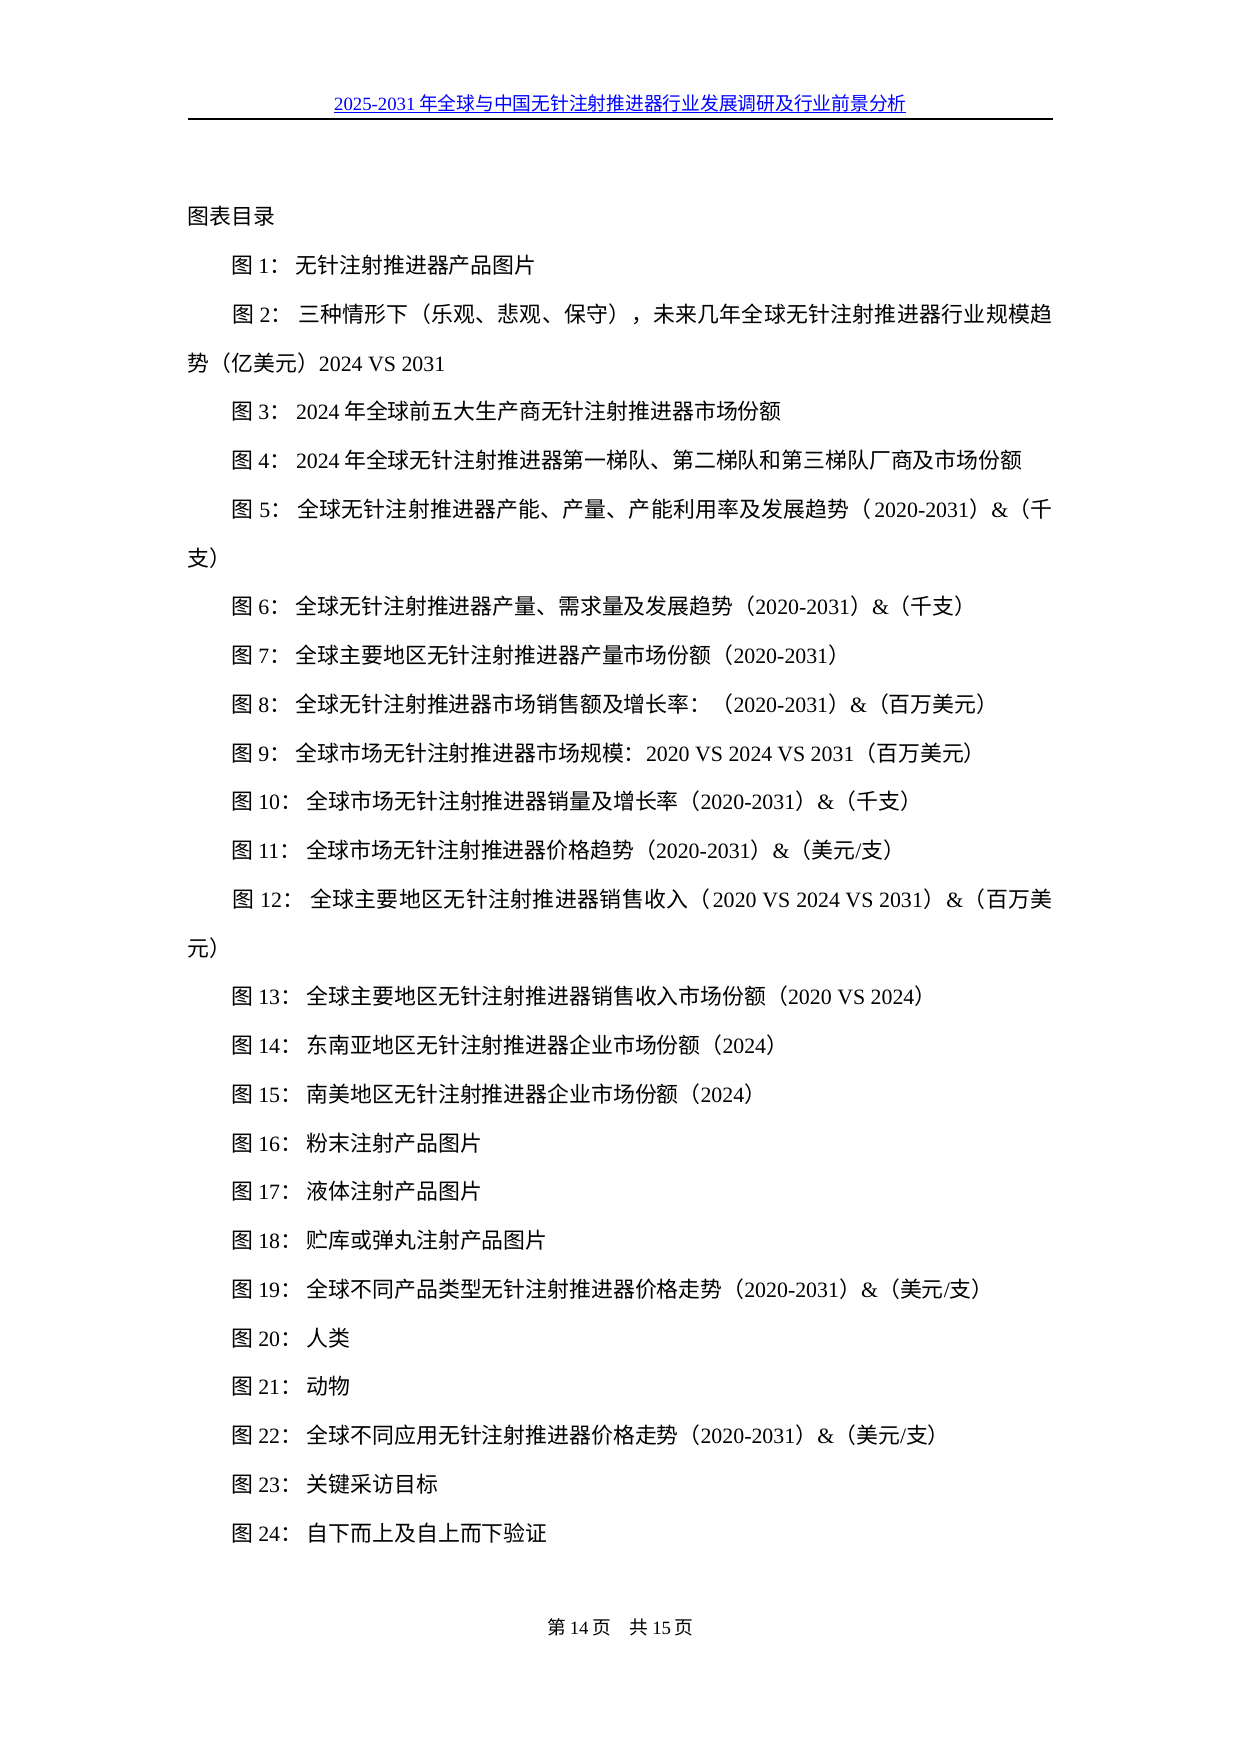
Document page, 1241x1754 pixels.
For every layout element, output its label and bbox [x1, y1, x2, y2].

text [187, 150, 1053, 1548]
